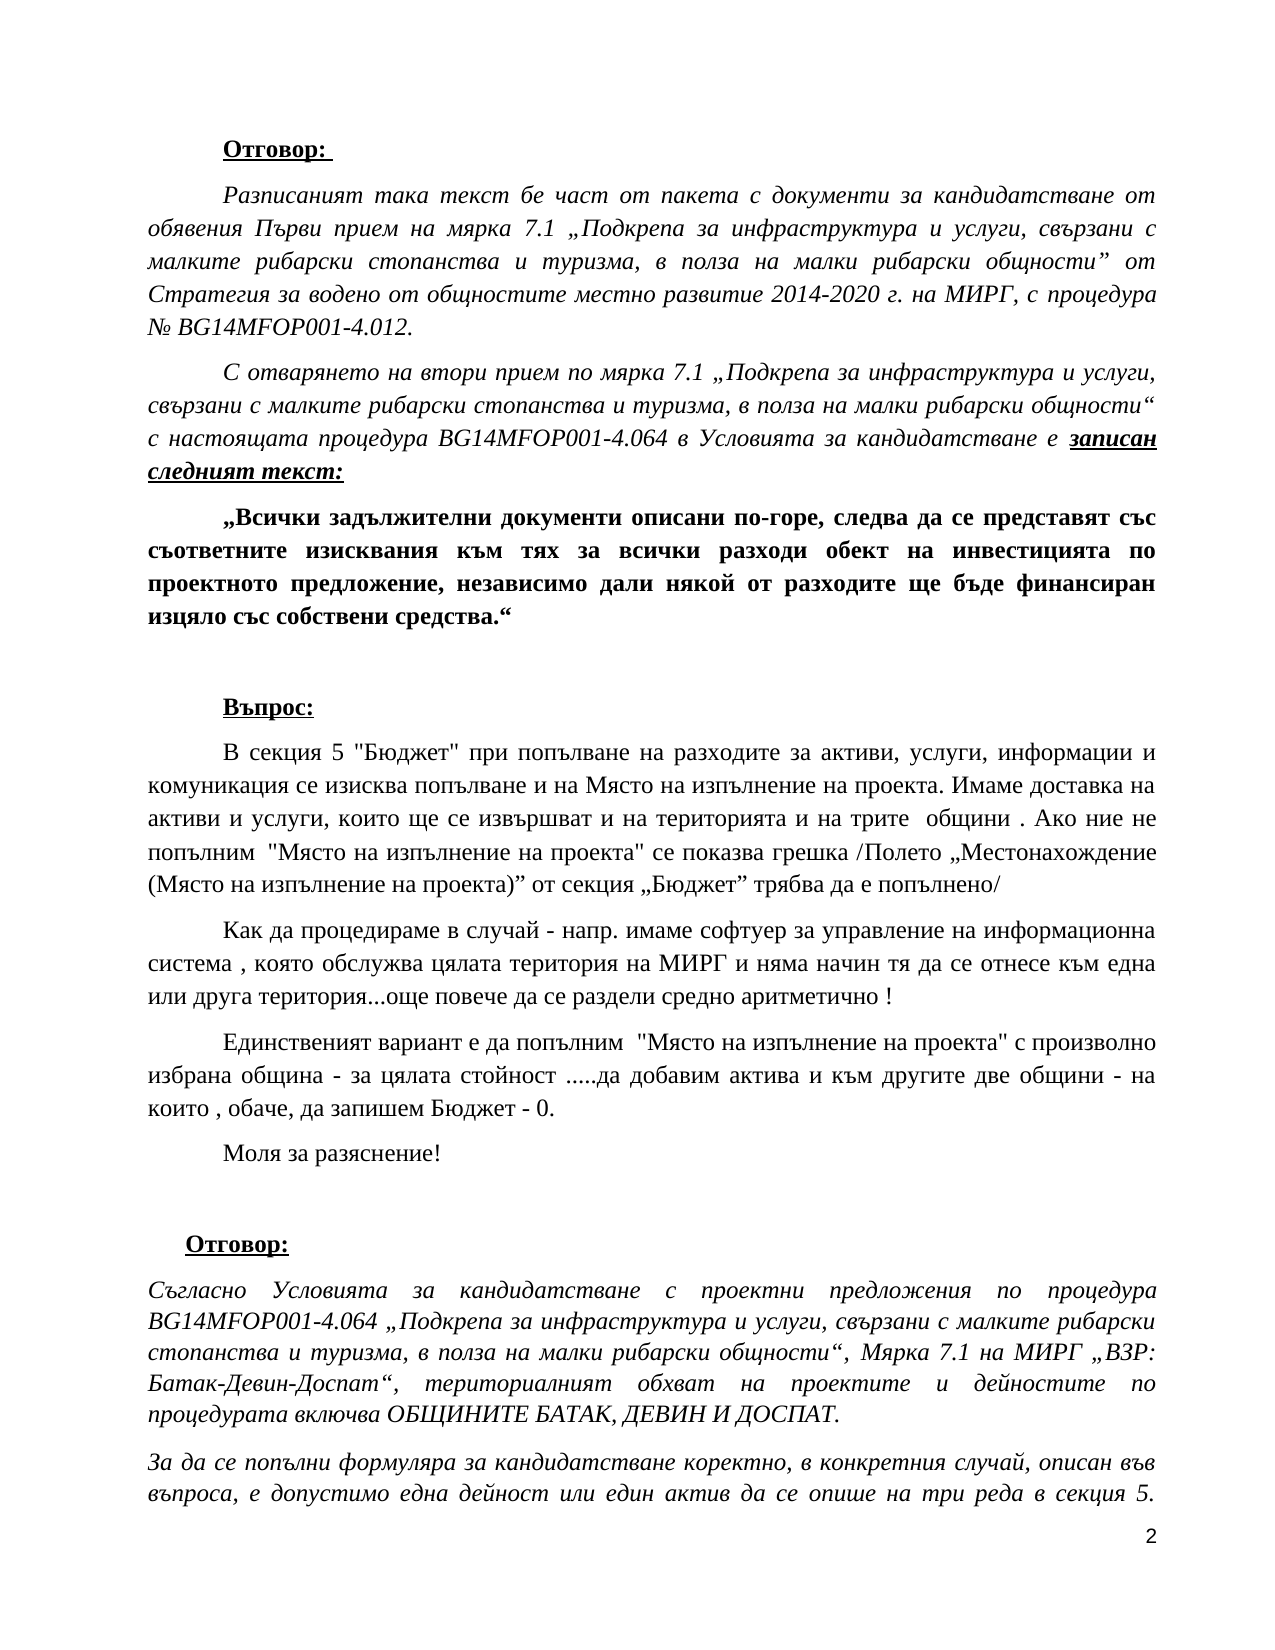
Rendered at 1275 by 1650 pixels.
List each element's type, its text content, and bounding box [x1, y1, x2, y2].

text Отговор: [148, 134, 1157, 163]
text В секция 5 "Бюджет" при попълване на разходите за активи, услуги, информации и комуникация се изисква попълване и на Място на изпълнение на проекта. Имаме доставка на активи и услуги, които ще се извършват и на територията и на трите общини . Ако ние не попълним "Място на изпълнение на проекта" се показва грешка /Полето „Местонахождение (Място на изпълнение на проекта)” от секция „Бюджет” трябва да е попълнено/ [148, 737, 1157, 898]
text Разписаният така текст бе част от пакета с документи за кандидатстване от обявения Първи прием на мярка 7.1 „Подкрепа за инфраструктура и услуги, свързани с малките рибарски стопанства и туризма, в полза на малки рибарски общности” от Стратегия за водено от общностите местно развитие 2014-2020 г. на МИРГ, с процедура № BG14MFOP001-4.012. [148, 180, 1157, 341]
text Съгласно Условията за кандидатстване с проектни предложения по процедура BG14MFOP001-4.064 „Подкрепа за инфраструктура и услуги, свързани с малките рибарски стопанства и туризма, в полза на малки рибарски общности“, Мярка 7.1 на МИРГ „ВЗР: Батак-Девин-Доспат“, териториалният обхват на проектите и дейностите по процедурата включва ОБЩИНИТЕ БАТАК, ДЕВИН И ДОСПАТ. [148, 1275, 1157, 1428]
text Отговор: [148, 1229, 1157, 1258]
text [148, 1447, 1157, 1506]
text Моля за разяснение! [148, 1138, 1157, 1167]
text „Всички задължителни документи описани по-горе, следва да се представят със съответните изисквания към тях за всички разходи обект на инвестицията по проектното предложение, независимо дали някой от разходите ще бъде финансиран изцяло със собствени средства.“ [148, 502, 1157, 630]
text Как да процедираме в случай - напр. имаме софтуер за управление на информационна система , която обслужва цялата територия на МИРГ и няма начин тя да се отнесе към една или друга територия...още повече да се раздели средно аритметично ! [148, 915, 1157, 1010]
text Единственият вариант е да попълним "Място на изпълнение на проекта" с произволно избрана община - за цялата стойност .....да добавим актива и към другите две общини - на които , обаче, да запишем Бюджет - 0. [148, 1027, 1157, 1121]
text Въпрос: [148, 692, 1157, 721]
text С отварянето на втори прием по мярка 7.1 „Подкрепа за инфраструктура и услуги, свързани с малките рибарски стопанства и туризма, в полза на малки рибарски общности“ с настоящата процедура BG14MFOP001-4.064 в Условията за кандидатстване е записан следният текст: [148, 357, 1157, 485]
